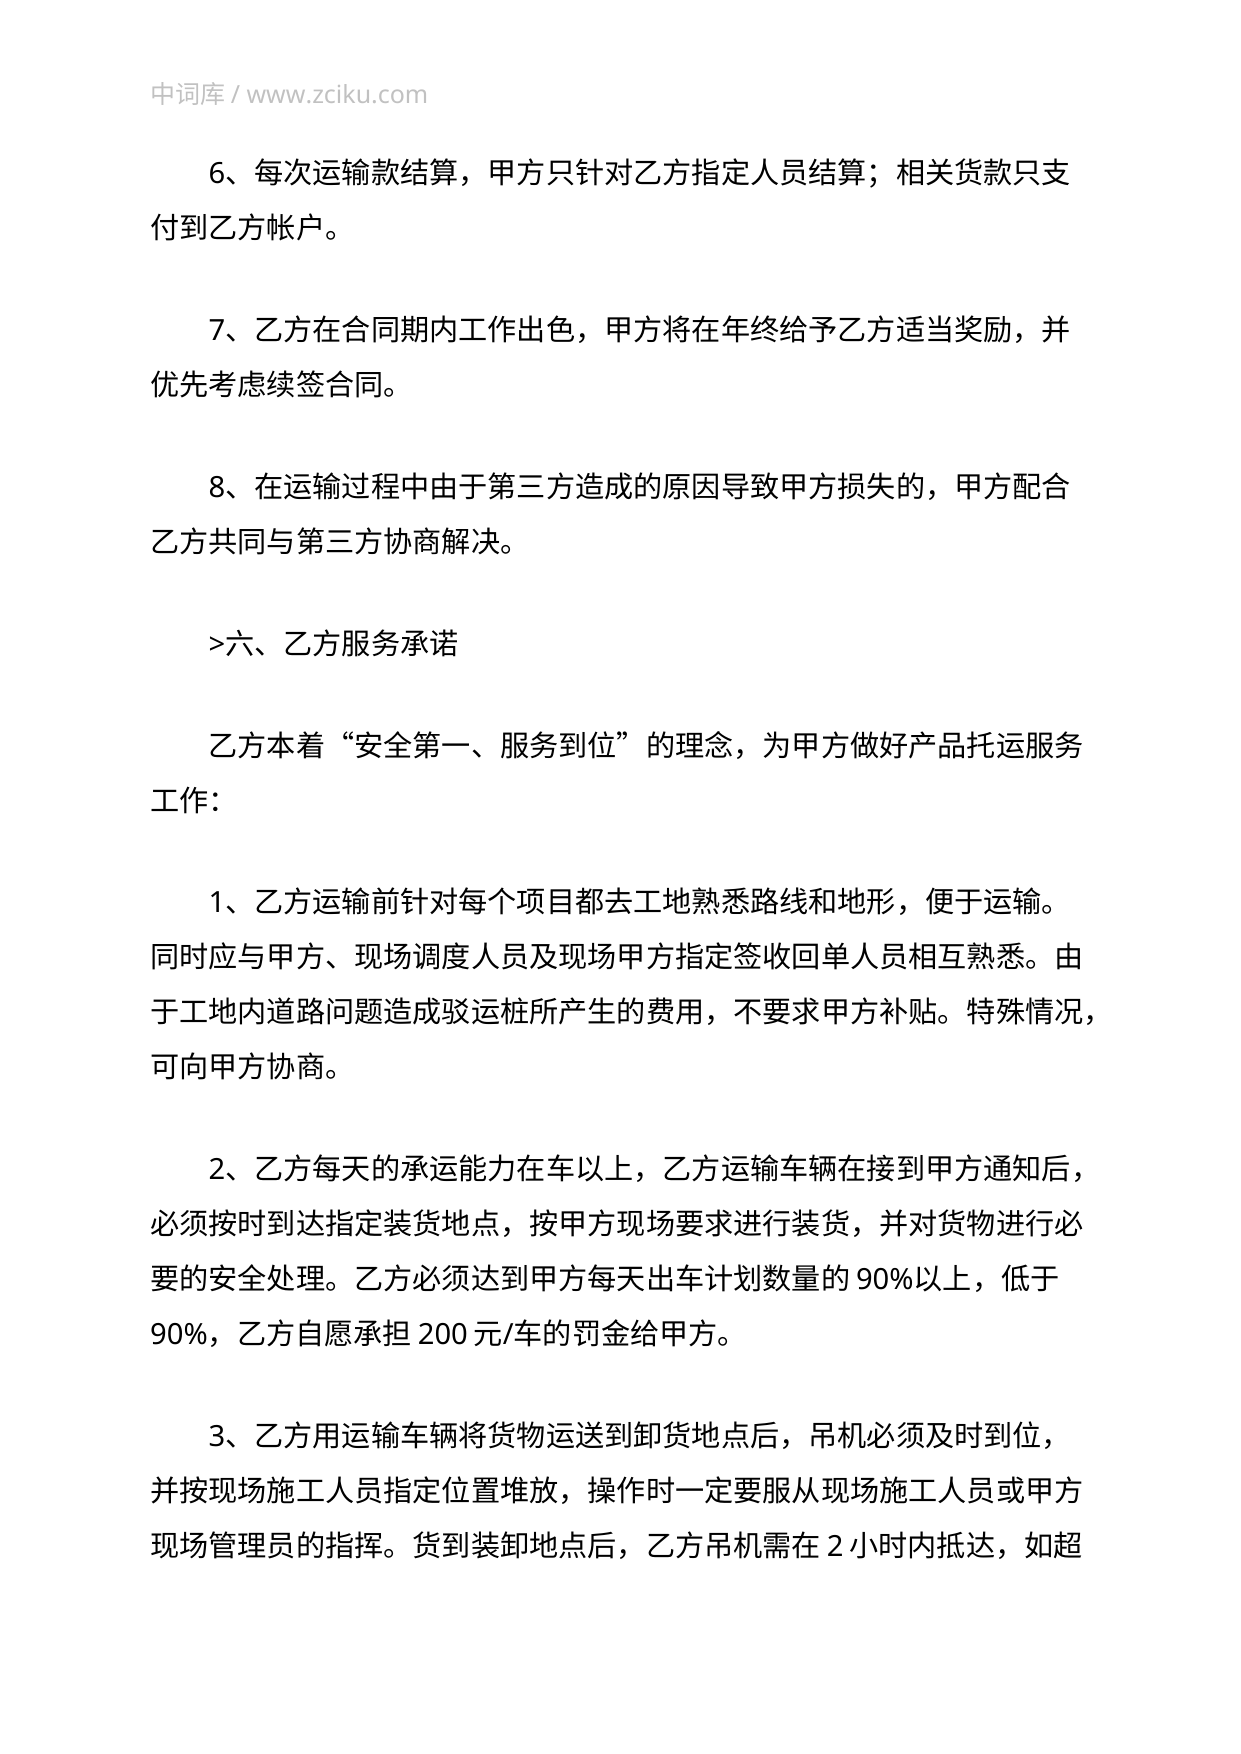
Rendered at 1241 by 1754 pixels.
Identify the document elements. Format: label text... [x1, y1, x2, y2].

text 乙方本着“安全第一、服务到位”的理念，为甲方做好产品托运服务工作： [150, 722, 1090, 819]
text >六、乙方服务承诺 [150, 620, 1090, 663]
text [150, 1412, 1090, 1565]
text 2、乙方每天的承运能力在车以上，乙方运输车辆在接到甲方通知后，必须按时到达指定装货地点，按甲方现场要求进行装货，并对货物进行必要的安全处理。乙方必须达到甲方每天出车计划数量的90%以上，低于90%，乙方自愿承担200元/车的罚金给甲方。 [150, 1146, 1090, 1353]
text 8、在运输过程中由于第三方造成的原因导致甲方损失的，甲方配合乙方共同与第三方协商解决。 [150, 463, 1090, 561]
text 1、乙方运输前针对每个项目都去工地熟悉路线和地形，便于运输。同时应与甲方、现场调度人员及现场甲方指定签收回单人员相互熟悉。由于工地内道路问题造成驳运桩所产生的费用，不要求甲方补贴。特殊情况，可向甲方协商。 [150, 879, 1090, 1086]
text 7、乙方在合同期内工作出色，甲方将在年终给予乙方适当奖励，并优先考虑续签合同。 [150, 307, 1090, 404]
text 6、每次运输款结算，甲方只针对乙方指定人员结算；相关货款只支付到乙方帐户。 [150, 150, 1090, 247]
